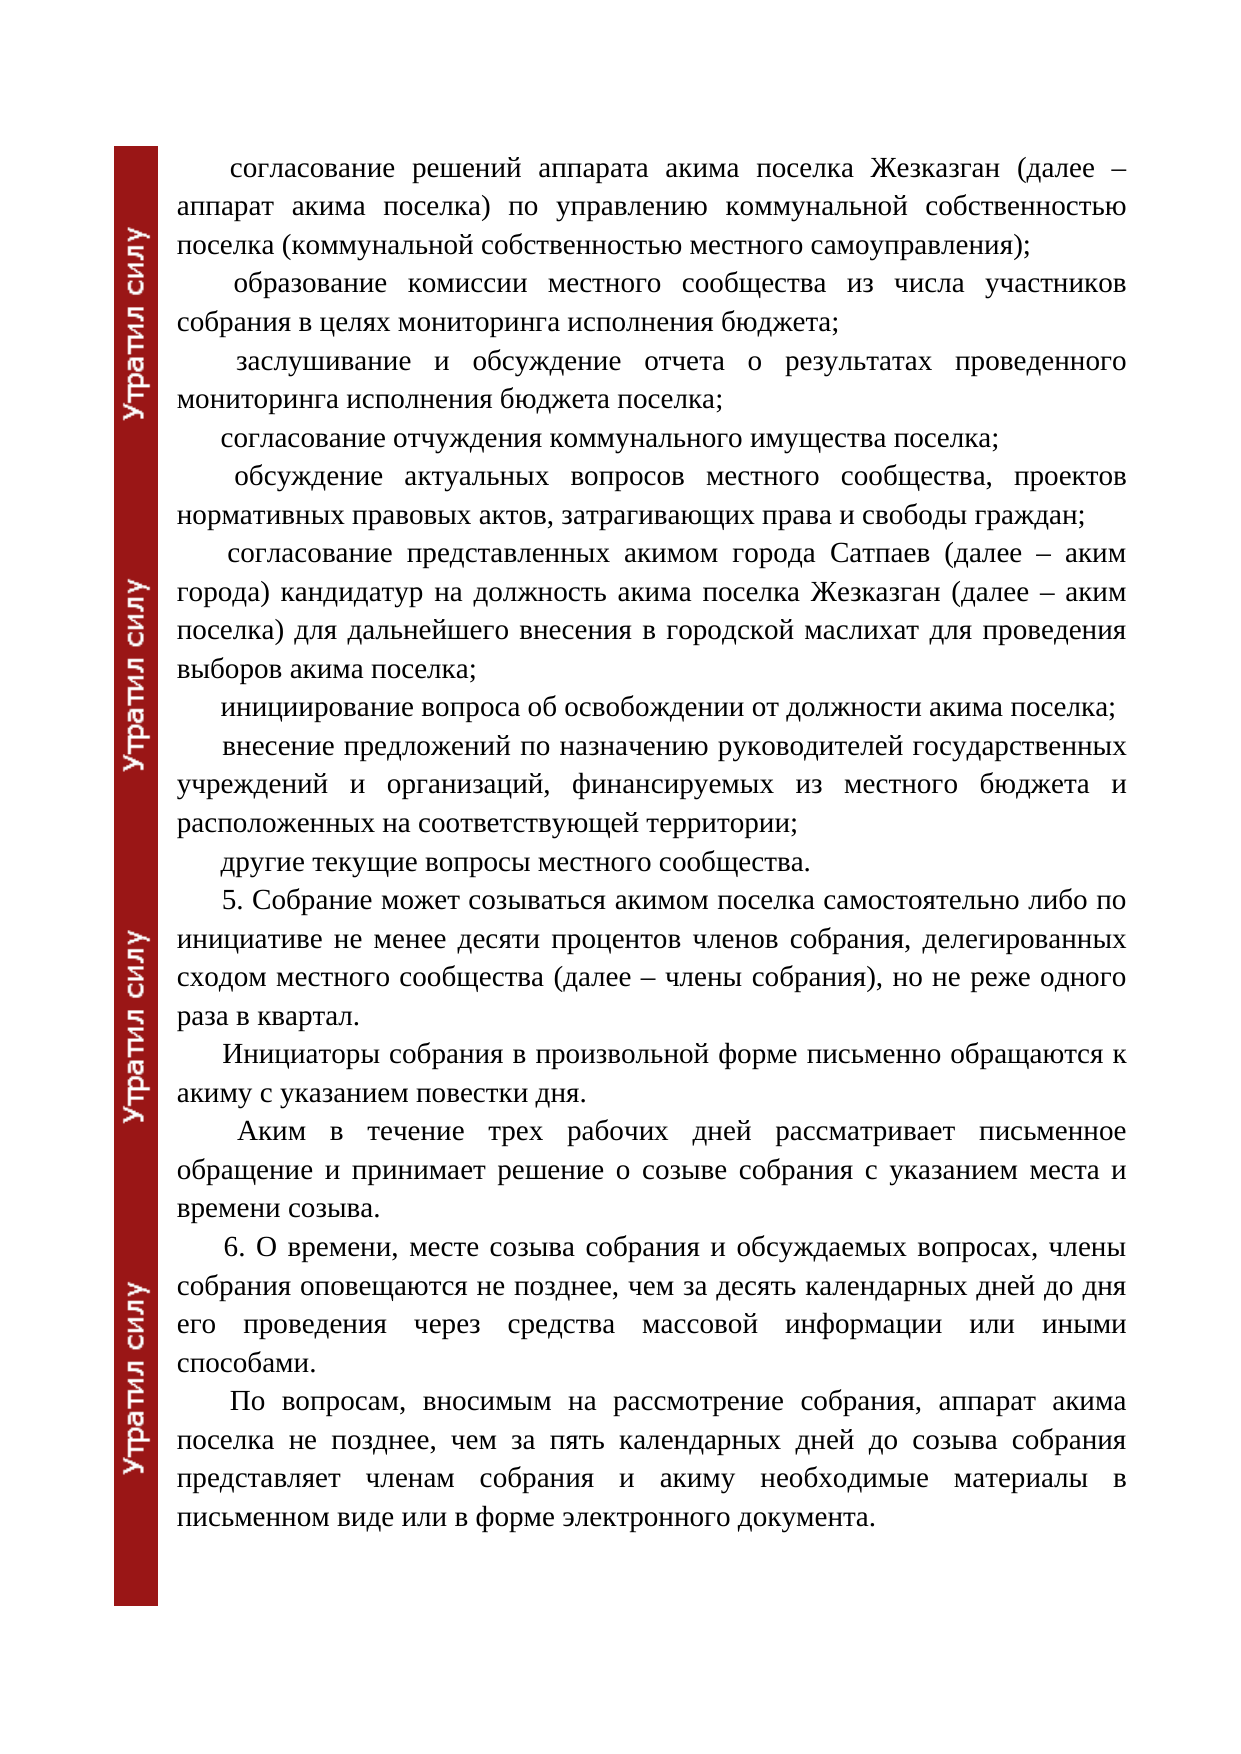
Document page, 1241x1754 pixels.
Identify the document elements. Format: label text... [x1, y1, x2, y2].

picture [114, 261, 158, 266]
text инициирование вопроса об освобождении от должности акима поселка; [112, 689, 1128, 723]
picture [114, 415, 158, 420]
picture [114, 1532, 158, 1606]
picture [114, 877, 158, 882]
picture [114, 1378, 158, 1383]
picture [114, 146, 158, 150]
picture [114, 338, 158, 343]
text По вопросам, вносимым на рассмотрение собрания, аппарат акима поселка не позднее, чем за пять календарных дней до созыва собрания представляет членам собрания и акиму необходимые материалы в письменном виде или в форме электронного документа. [112, 1383, 1128, 1532]
text согласование решений аппарата акима поселка Жезказган (далее – аппарат акима поселка) по управлению коммунальной собственностью поселка (коммунальной собственностью местного самоуправления); [112, 150, 1128, 261]
text заслушивание и обсуждение отчета о результатах проведенного мониторинга исполнения бюджета поселка; [112, 343, 1128, 415]
picture [114, 839, 158, 844]
text другие текущие вопросы местного сообщества. [112, 844, 1128, 877]
text обсуждение актуальных вопросов местного сообщества, проектов нормативных правовых актов, затрагивающих права и свободы граждан; [112, 458, 1128, 530]
text 5. Собрание может созываться акимом поселка самостоятельно либо по инициативе не менее десяти процентов членов собрания, делегированных сходом местного сообщества (далее – члены собрания), но не реже одного раза в квартал. [112, 882, 1128, 1031]
text согласование отчуждения коммунального имущества поселка; [112, 420, 1128, 453]
text внесение предложений по назначению руководителей государственных учреждений и организаций, финансируемых из местного бюджета и расположенных на соответствующей территории; [112, 728, 1128, 839]
picture [114, 684, 158, 689]
text Инициаторы собрания в произвольной форме письменно обращаются к акиму с указанием повестки дня. [112, 1036, 1128, 1108]
picture [114, 1108, 158, 1113]
text согласование представленных акимом города Сатпаев (далее – аким города) кандидатур на должность акима поселка Жезказган (далее – аким поселка) для дальнейшего внесения в городской маслихат для проведения выборов акима поселка; [112, 535, 1128, 684]
picture [114, 530, 158, 535]
picture [114, 723, 158, 728]
picture [114, 1031, 158, 1036]
picture [114, 453, 158, 458]
picture [114, 1224, 158, 1229]
text 6. О времени, месте созыва собрания и обсуждаемых вопросах, члены собрания оповещаются не позднее, чем за десять календарных дней до дня его проведения через средства массовой информации или иными способами. [112, 1229, 1128, 1378]
text образование комиссии местного сообщества из числа участников собрания в целях мониторинга исполнения бюджета; [112, 266, 1128, 338]
text Аким в течение трех рабочих дней рассматривает письменное обращение и принимает решение о созыве собрания с указанием места и времени созыва. [112, 1113, 1128, 1224]
